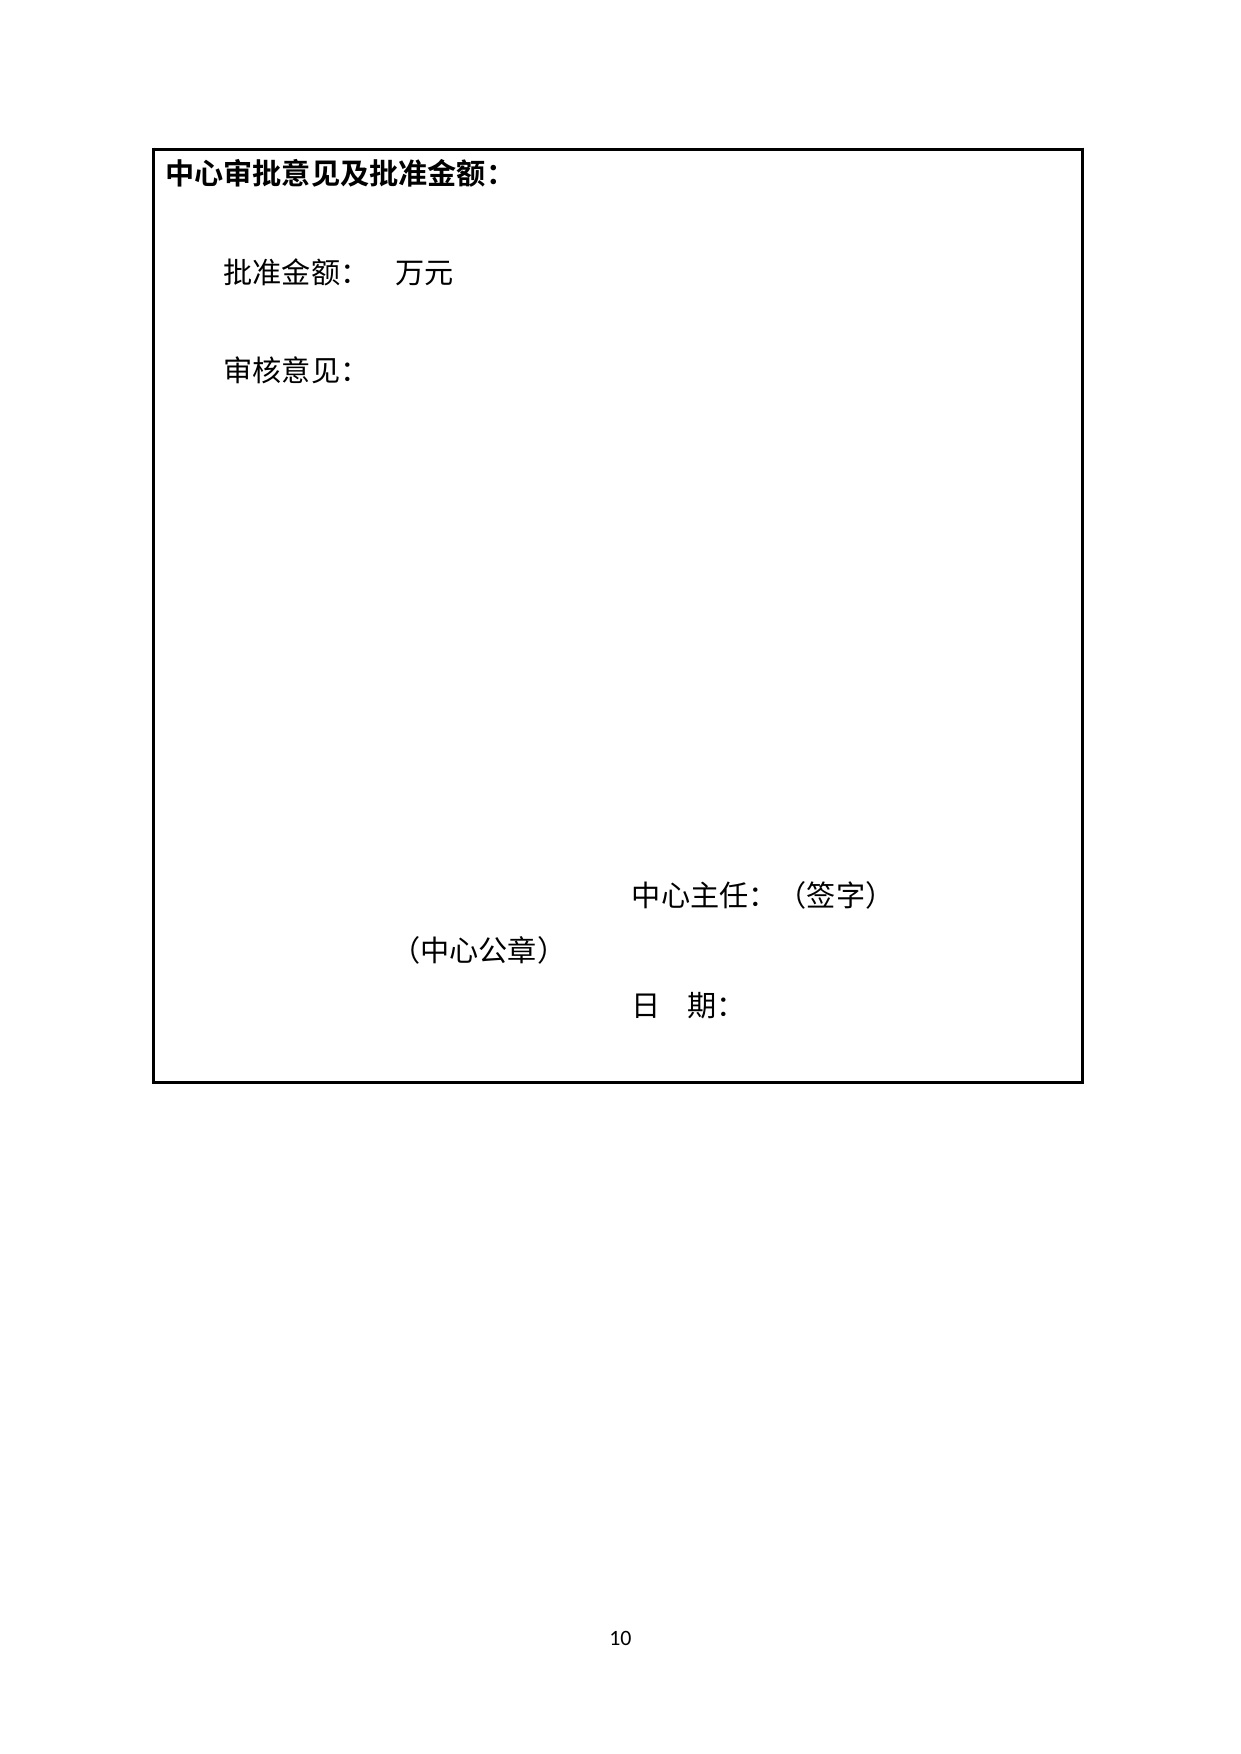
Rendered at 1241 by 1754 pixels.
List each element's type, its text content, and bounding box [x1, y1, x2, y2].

table_cell 中心审批意见及批准金额： 批准金额： 万元 审核意见： 中心主任：（签字） （中心公章） 日 期： [155, 151, 1081, 1081]
